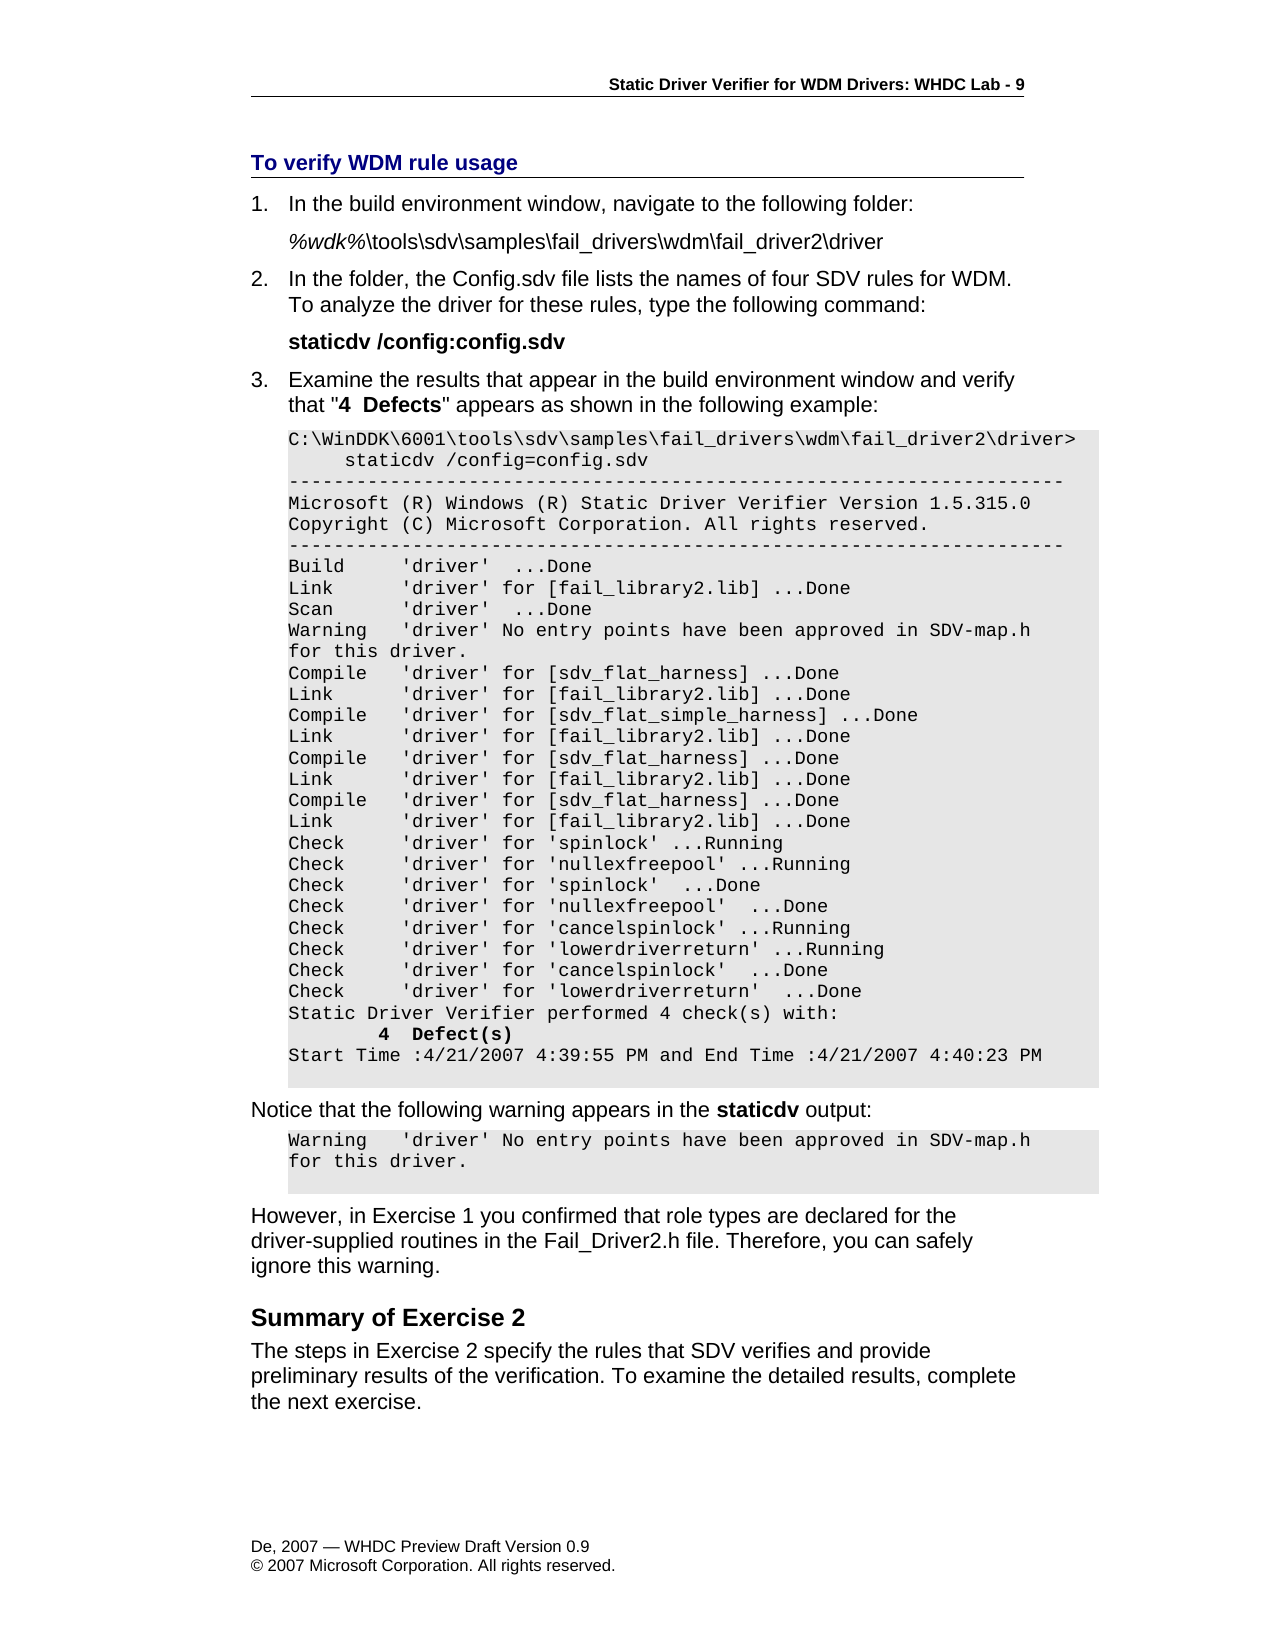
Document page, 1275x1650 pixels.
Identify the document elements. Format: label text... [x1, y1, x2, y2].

text --------------------------------------------------------------------- [288, 472, 1099, 493]
text Build 'driver' ...Done [288, 557, 1099, 578]
text Static Driver Verifier performed 4 check(s) with: [288, 1003, 1099, 1025]
text %wdk%\tools\sdv\samples\fail_drivers\wdm\fail_driver2\driver [288, 228, 1024, 254]
list 3. Examine the results that appear in the build environment window and verify that "4 Defects" appears as shown in the following example: [251, 367, 1024, 417]
text Compile 'driver' for [sdv_flat_harness] ...Done [288, 748, 1099, 770]
text Start Time :4/21/2007 4:39:55 PM and End Time :4/21/2007 4:40:23 PM [288, 1046, 1099, 1067]
text Copyright (C) Microsoft Corporation. All rights reserved. [288, 515, 1099, 536]
text Link 'driver' for [fail_library2.lib] ...Done [288, 578, 1099, 600]
text The steps in Exercise 2 specify the rules that SDV verifies and provide preliminary results of the verification. To examine the detailed results, complete the next exercise. [251, 1338, 1024, 1414]
text However, in Exercise 1 you confirmed that role types are declared for the driver-supplied routines in the Fail_Driver2.h file. Therefore, you can safely ignore this warning. [251, 1202, 1024, 1278]
text Link 'driver' for [fail_library2.lib] ...Done [288, 812, 1099, 833]
text Link 'driver' for [fail_library2.lib] ...Done [288, 727, 1099, 748]
text Check 'driver' for 'nullexfreepool' ...Running [288, 855, 1099, 876]
list 1. In the build environment window, navigate to the following folder: [251, 191, 1063, 216]
text Warning 'driver' No entry points have been approved in SDV-map.h for this driver. [288, 621, 1099, 663]
text Check 'driver' for 'spinlock' ...Running [288, 833, 1099, 855]
text Compile 'driver' for [sdv_flat_simple_harness] ...Done [288, 706, 1099, 727]
text Check 'driver' for 'cancelspinlock' ...Running [288, 918, 1099, 940]
text staticdv /config:config.sdv [288, 329, 1024, 354]
text Compile 'driver' for [sdv_flat_harness] ...Done [288, 791, 1099, 812]
text Check 'driver' for 'lowerdriverreturn' ...Done [288, 982, 1099, 1003]
text Check 'driver' for 'lowerdriverreturn' ...Running [288, 940, 1099, 961]
text Check 'driver' for 'nullexfreepool' ...Done [288, 897, 1099, 918]
text 4 Defect(s) [288, 1025, 1099, 1046]
text Link 'driver' for [fail_library2.lib] ...Done [288, 685, 1099, 706]
text Check 'driver' for 'cancelspinlock' ...Done [288, 961, 1099, 982]
text Compile 'driver' for [sdv_flat_harness] ...Done [288, 663, 1099, 685]
text To verify WDM rule usage [251, 150, 1024, 177]
text Warning 'driver' No entry points have been approved in SDV-map.h for this driver. [288, 1130, 1099, 1173]
text Scan 'driver' ...Done [288, 600, 1099, 621]
text Link 'driver' for [fail_library2.lib] ...Done [288, 770, 1099, 791]
subtitle Summary of Exercise 2 [251, 1303, 1024, 1332]
text C:\WinDDK\6001\tools\sdv\samples\fail_drivers\wdm\fail_driver2\driver> staticdv /config=config.sdv [288, 430, 1099, 472]
list 2. In the folder, the Config.sdv file lists the names of four SDV rules for WDM. To analyze the driver for these rules, type the following command: [251, 266, 1024, 317]
text Notice that the following warning appears in the staticdv output: [251, 1097, 1024, 1122]
text --------------------------------------------------------------------- [288, 536, 1099, 557]
text Check 'driver' for 'spinlock' ...Done [288, 876, 1099, 897]
text Microsoft (R) Windows (R) Static Driver Verifier Version 1.5.315.0 [288, 493, 1099, 515]
